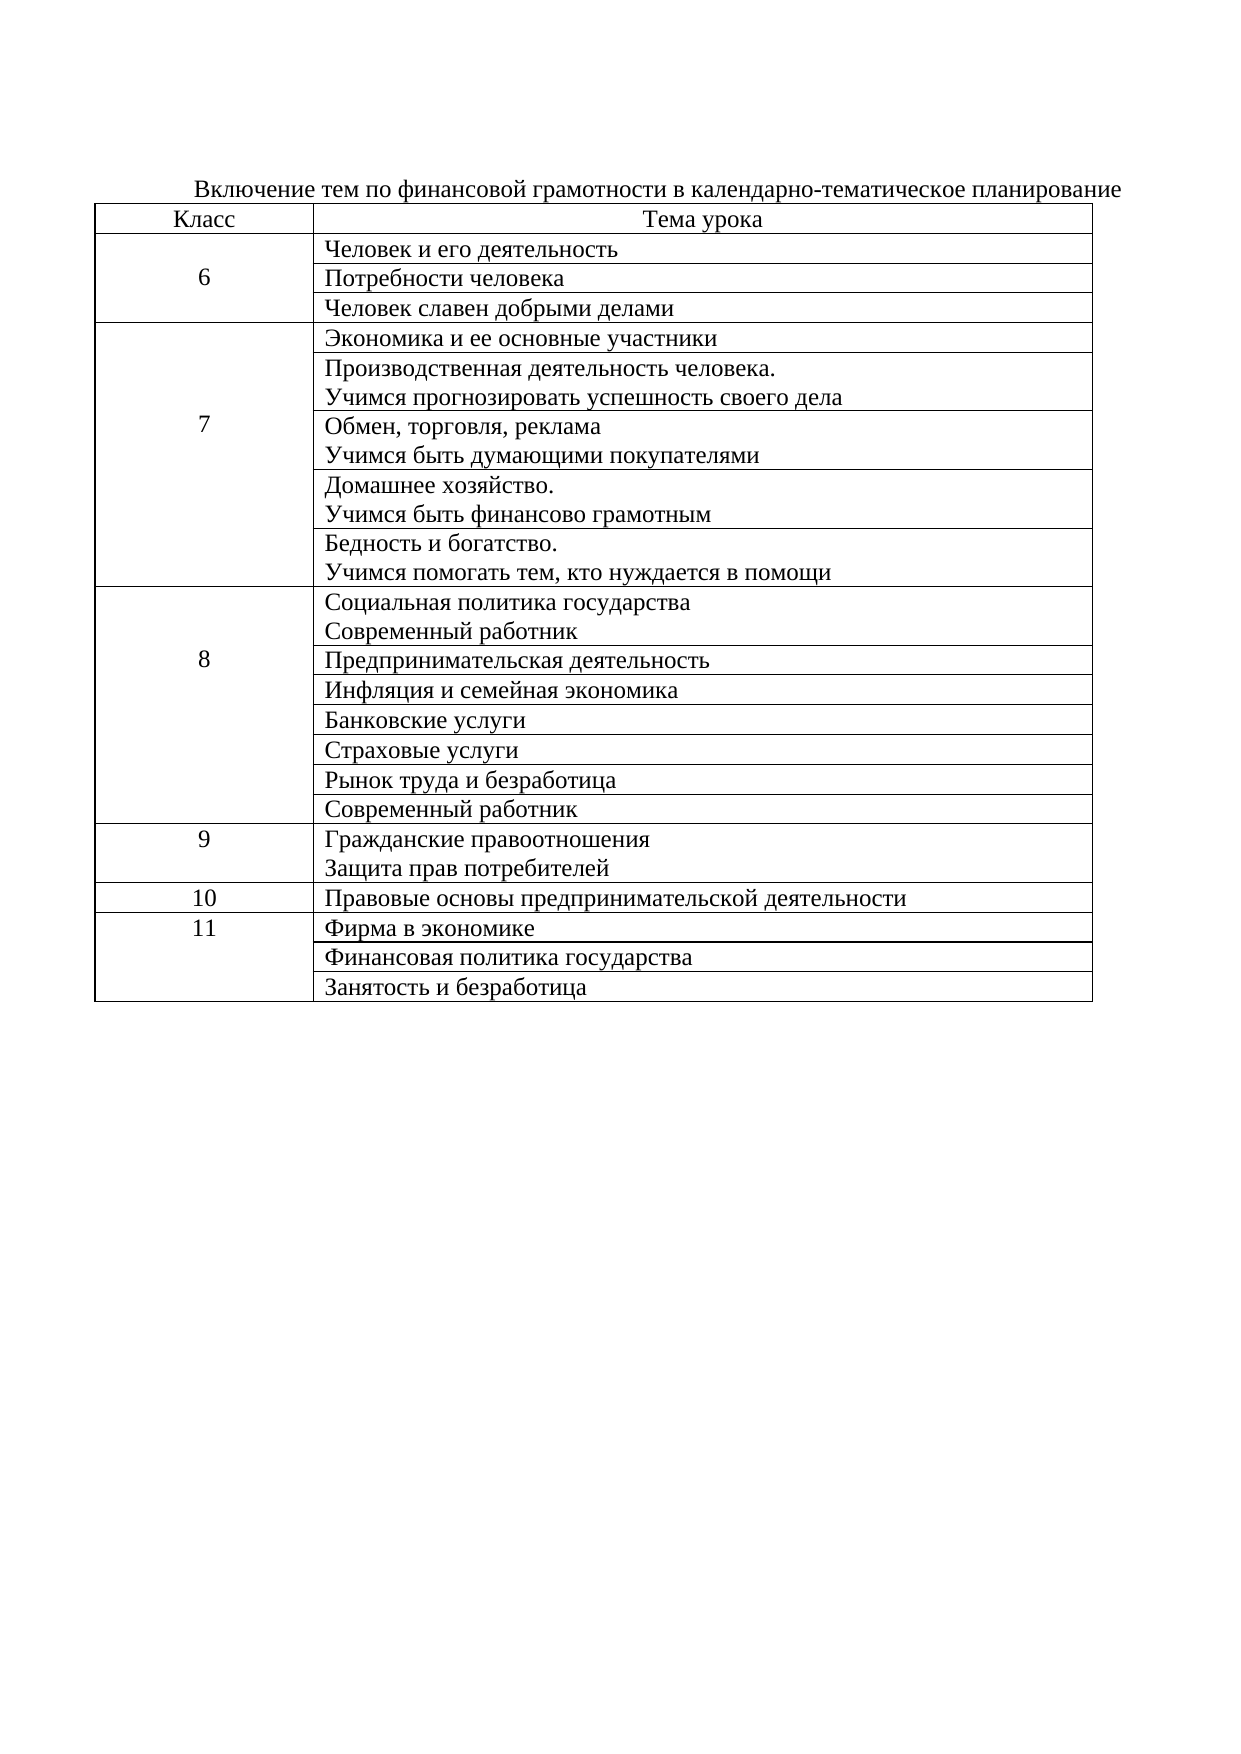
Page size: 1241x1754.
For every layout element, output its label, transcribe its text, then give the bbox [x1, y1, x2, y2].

table_cell 8 [96, 587, 313, 823]
table_cell 6 [96, 234, 313, 322]
table_cell Занятость и безработица [314, 972, 1092, 1001]
table_header Класс [96, 204, 313, 233]
table_cell Человек славен добрыми делами [314, 293, 1092, 322]
table_cell 10 [96, 883, 313, 912]
table_cell 7 [96, 323, 313, 586]
table_cell Экономика и ее основные участники [314, 323, 1092, 352]
table_cell Потребности человека [314, 264, 1092, 292]
table_cell Страховые услуги [314, 735, 1092, 764]
table_cell Социальная политика государства Современный работник [314, 587, 1092, 644]
table_cell Рынок труда и безработица [314, 765, 1092, 793]
table_cell Бедность и богатство. Учимся помогать тем, кто нуждается в помощи [314, 529, 1092, 586]
table_cell Правовые основы предпринимательской деятельности [314, 883, 1092, 912]
table_cell Современный работник [314, 795, 1092, 823]
table_header Тема урока [314, 204, 1092, 233]
table_cell Домашнее хозяйство. Учимся быть финансово грамотным [314, 470, 1092, 527]
table_cell Финансовая политика государства [314, 943, 1092, 971]
table_cell Гражданские правоотношения Защита прав потребителей [314, 824, 1092, 882]
table_cell Производственная деятельность человека. Учимся прогнозировать успешность своего дела [314, 353, 1092, 410]
table_cell Инфляция и семейная экономика [314, 675, 1092, 704]
table_cell Банковские услуги [314, 705, 1092, 734]
table_cell Человек и его деятельность [314, 234, 1092, 262]
table_cell Предпринимательская деятельность [314, 646, 1092, 674]
table_cell 9 [96, 824, 313, 882]
table_cell 11 [96, 913, 313, 1001]
table_cell Обмен, торговля, реклама Учимся быть думающими покупателями [314, 411, 1092, 469]
table_cell Фирма в экономике [314, 913, 1092, 941]
text Включение тем по финансовой грамотности в календарно-тематическое планирование [106, 174, 1209, 203]
